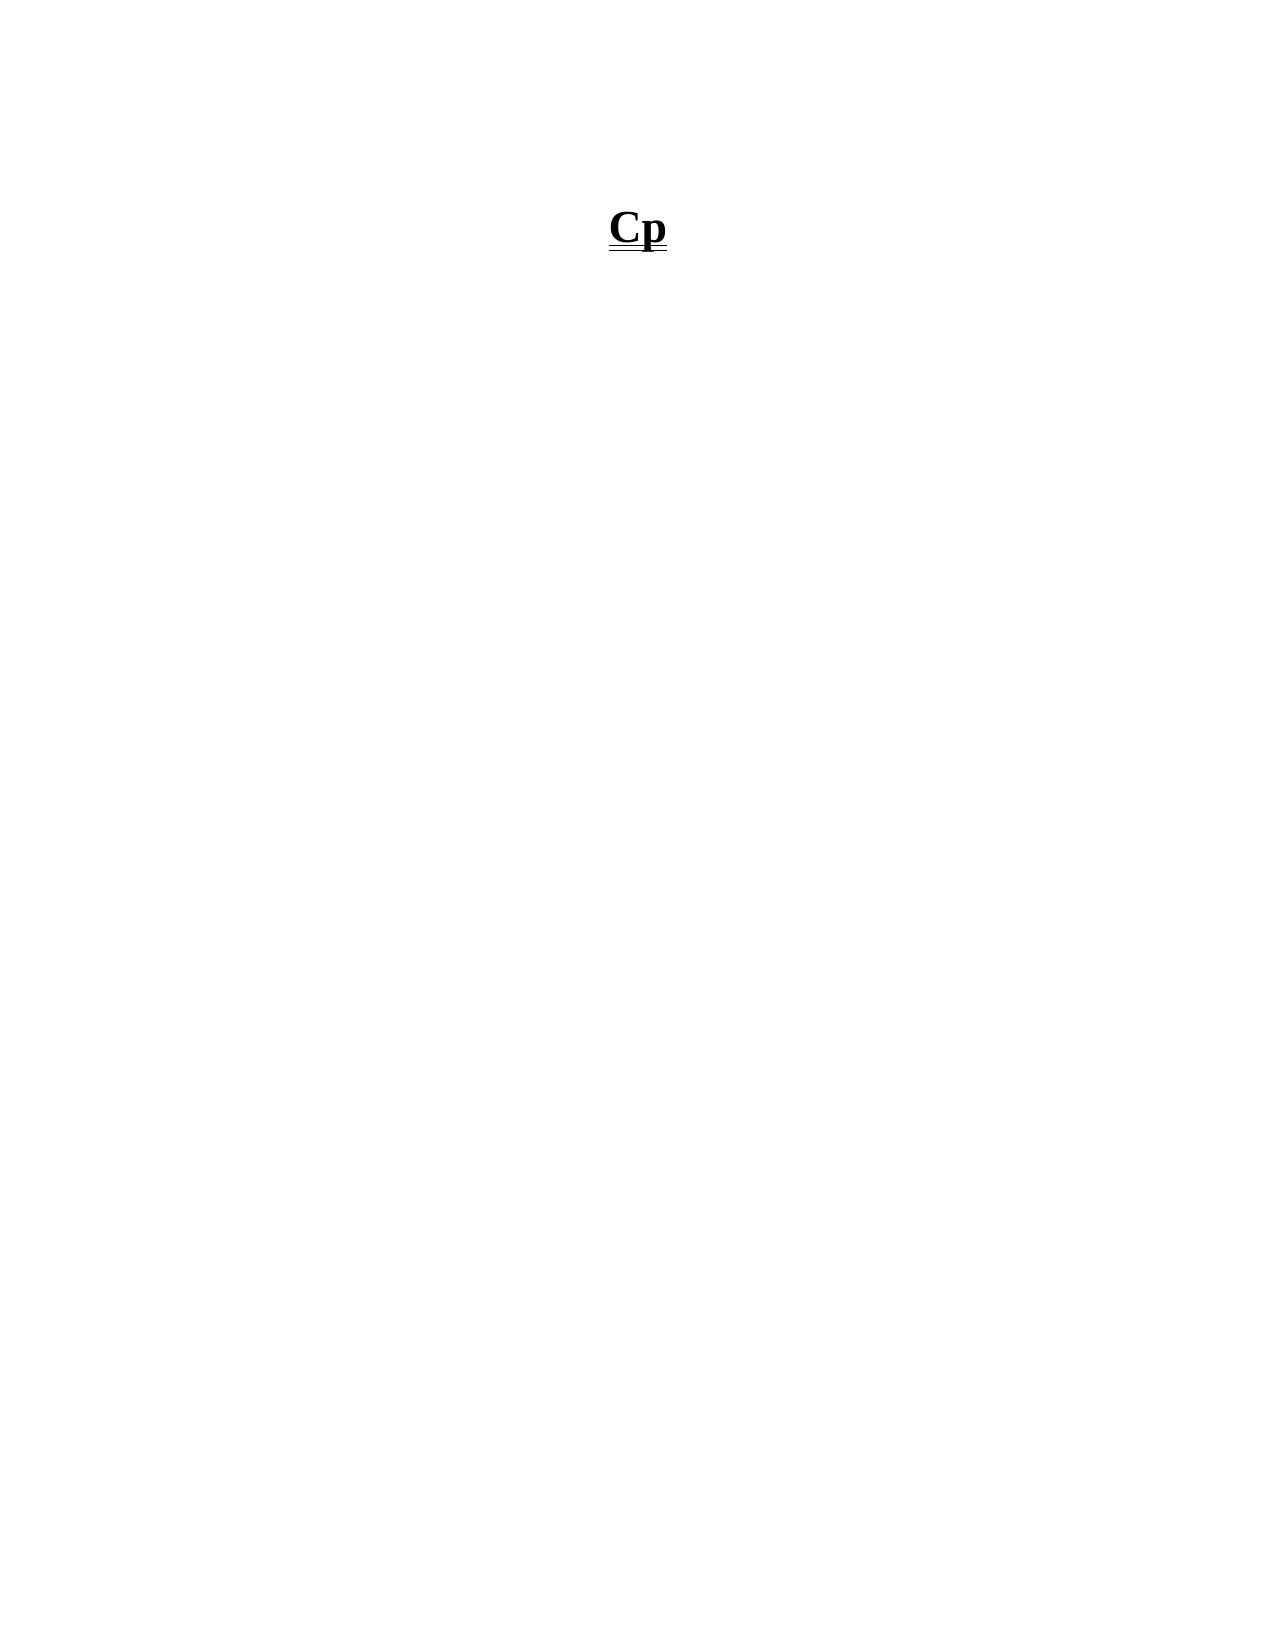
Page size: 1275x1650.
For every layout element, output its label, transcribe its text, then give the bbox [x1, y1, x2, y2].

subtitle Cp [150, 200, 1125, 253]
